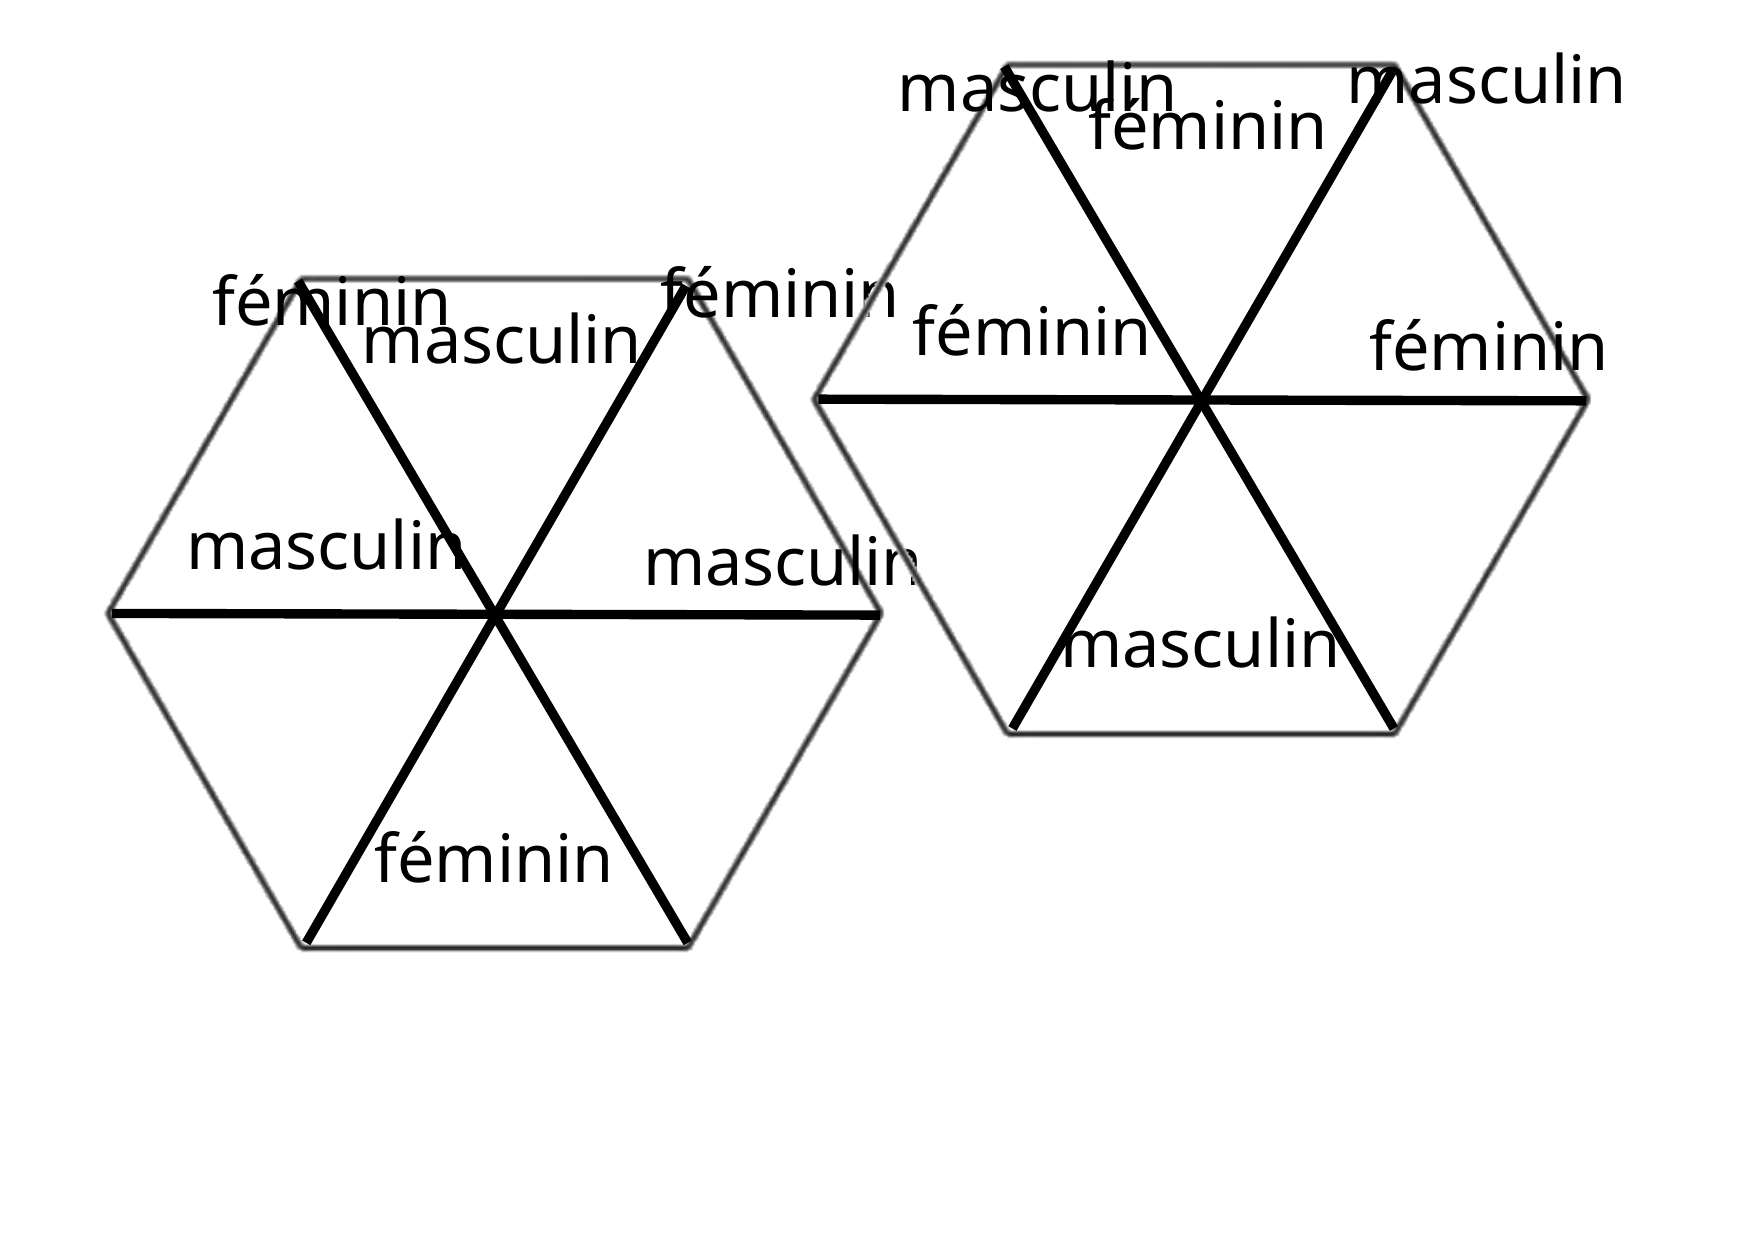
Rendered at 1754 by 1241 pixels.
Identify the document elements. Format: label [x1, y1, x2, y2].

picture [79, 0, 1621, 1058]
